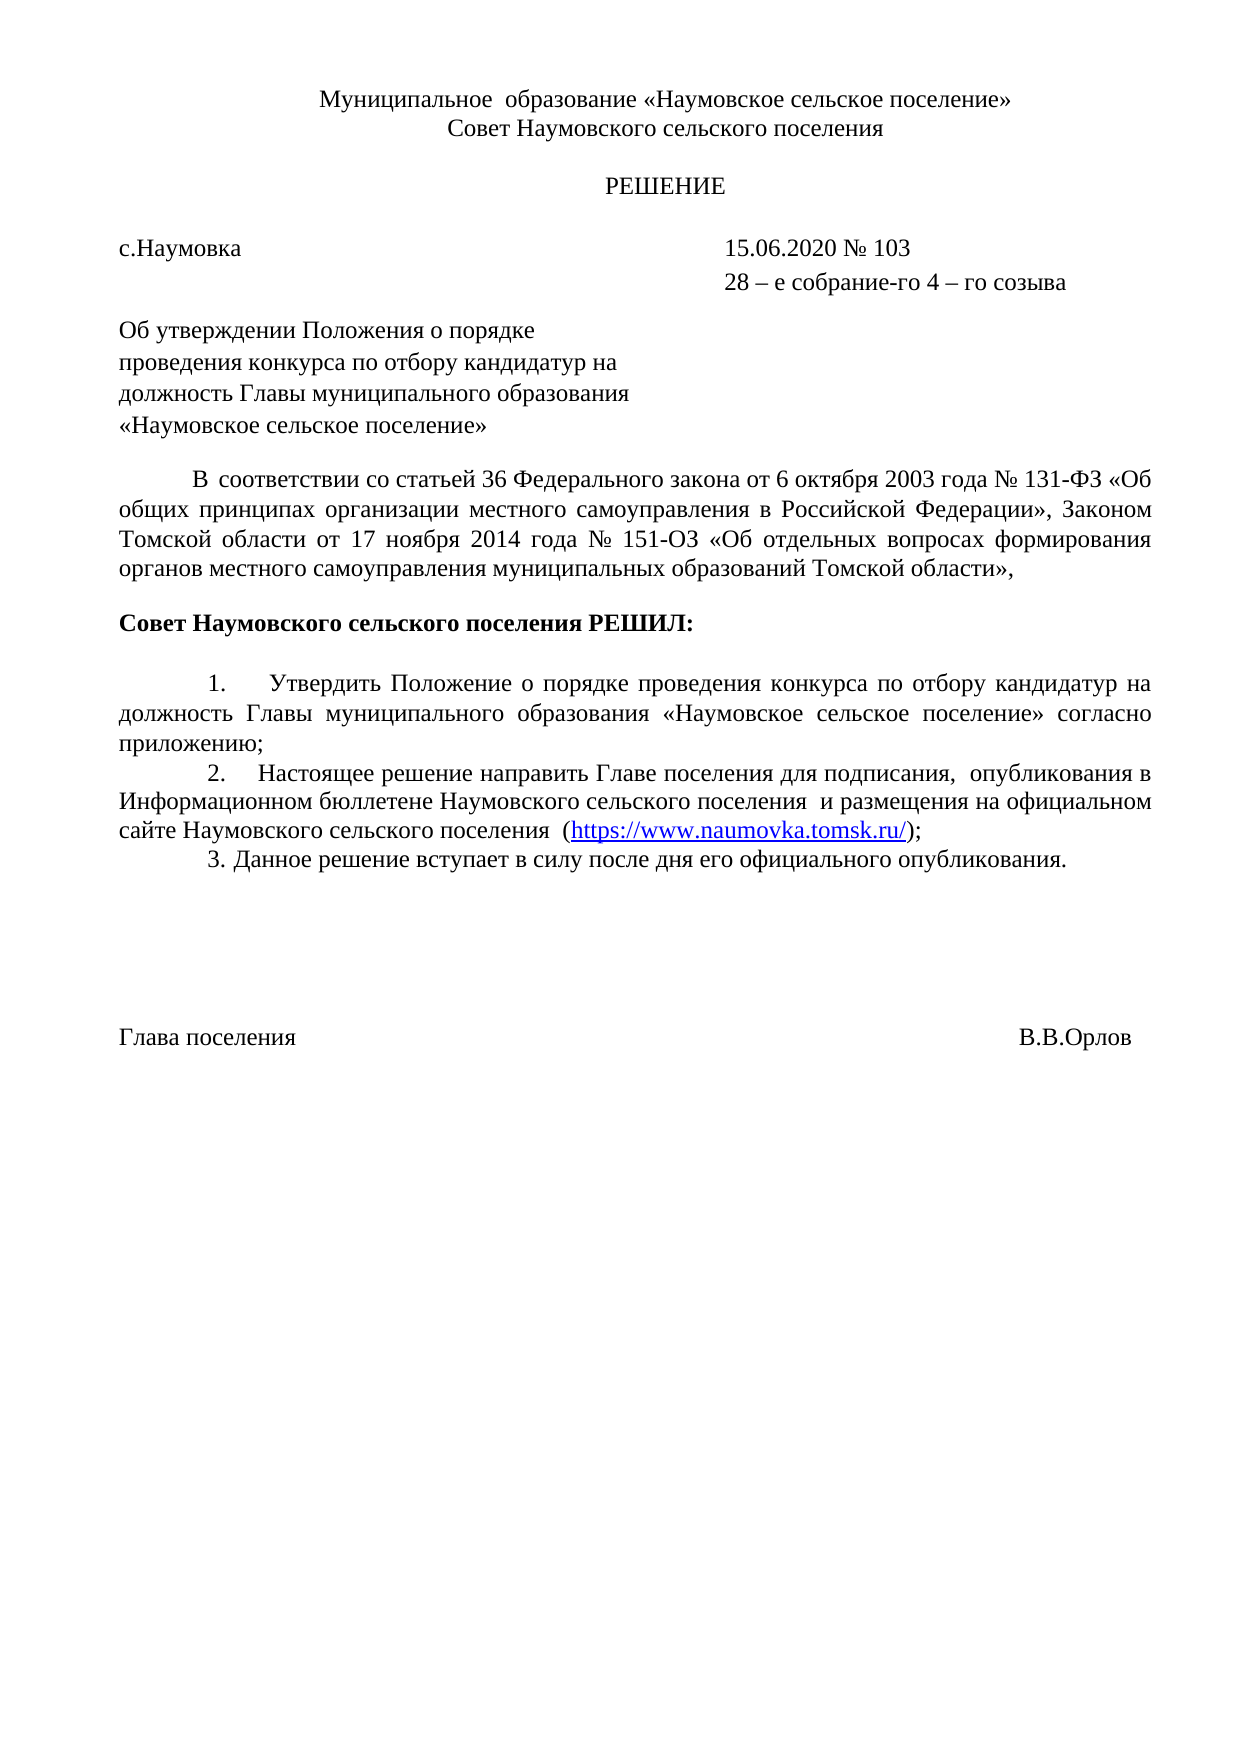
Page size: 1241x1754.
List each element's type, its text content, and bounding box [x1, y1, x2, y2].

list Настоящее решение направить Главе поселения для подписания, опубликования в Информационном бюллетене Наумовского сельского поселения и размещения на официальном сайте Наумовского сельского поселения (https://www.naumovka.tomsk.ru/); [119, 758, 1153, 844]
text РЕШЕНИЕ [119, 171, 1153, 199]
text Об утверждении Положения о порядке проведения конкурса по отбору кандидатур на должность Главы муниципального образования «Наумовское сельское поселение» [119, 315, 651, 439]
text Глава поселения В.В.Орлов [119, 1022, 1153, 1051]
text Муниципальное образование «Наумовское сельское поселение» [119, 84, 1153, 113]
text с.Наумовка 15.06.2020 № 103 [136, 233, 1153, 262]
list соответствии со статьей 36 Федерального закона от 6 октября 2003 года № 131-ФЗ «Об общих принципах организации местного самоуправления в Российской Федерации», Законом Томской области от 17 ноября 2014 года № 151-ОЗ «Об отдельных вопросах формирования органов местного самоуправления муниципальных образований Томской области», [119, 464, 1153, 582]
text 28 – е собрание-го 4 – го созыва [724, 267, 1153, 295]
text Совет Наумовского сельского поселения РЕШИЛ: [119, 608, 1153, 636]
list Утвердить Положение о порядке проведения конкурса по отбору кандидатур на должность Главы муниципального образования «Наумовское сельское поселение» согласно приложению; [119, 668, 1153, 757]
list Данное решение вступает в силу после дня его официального опубликования. [207, 844, 1153, 873]
text Совет Наумовского сельского поселения [119, 113, 1153, 142]
